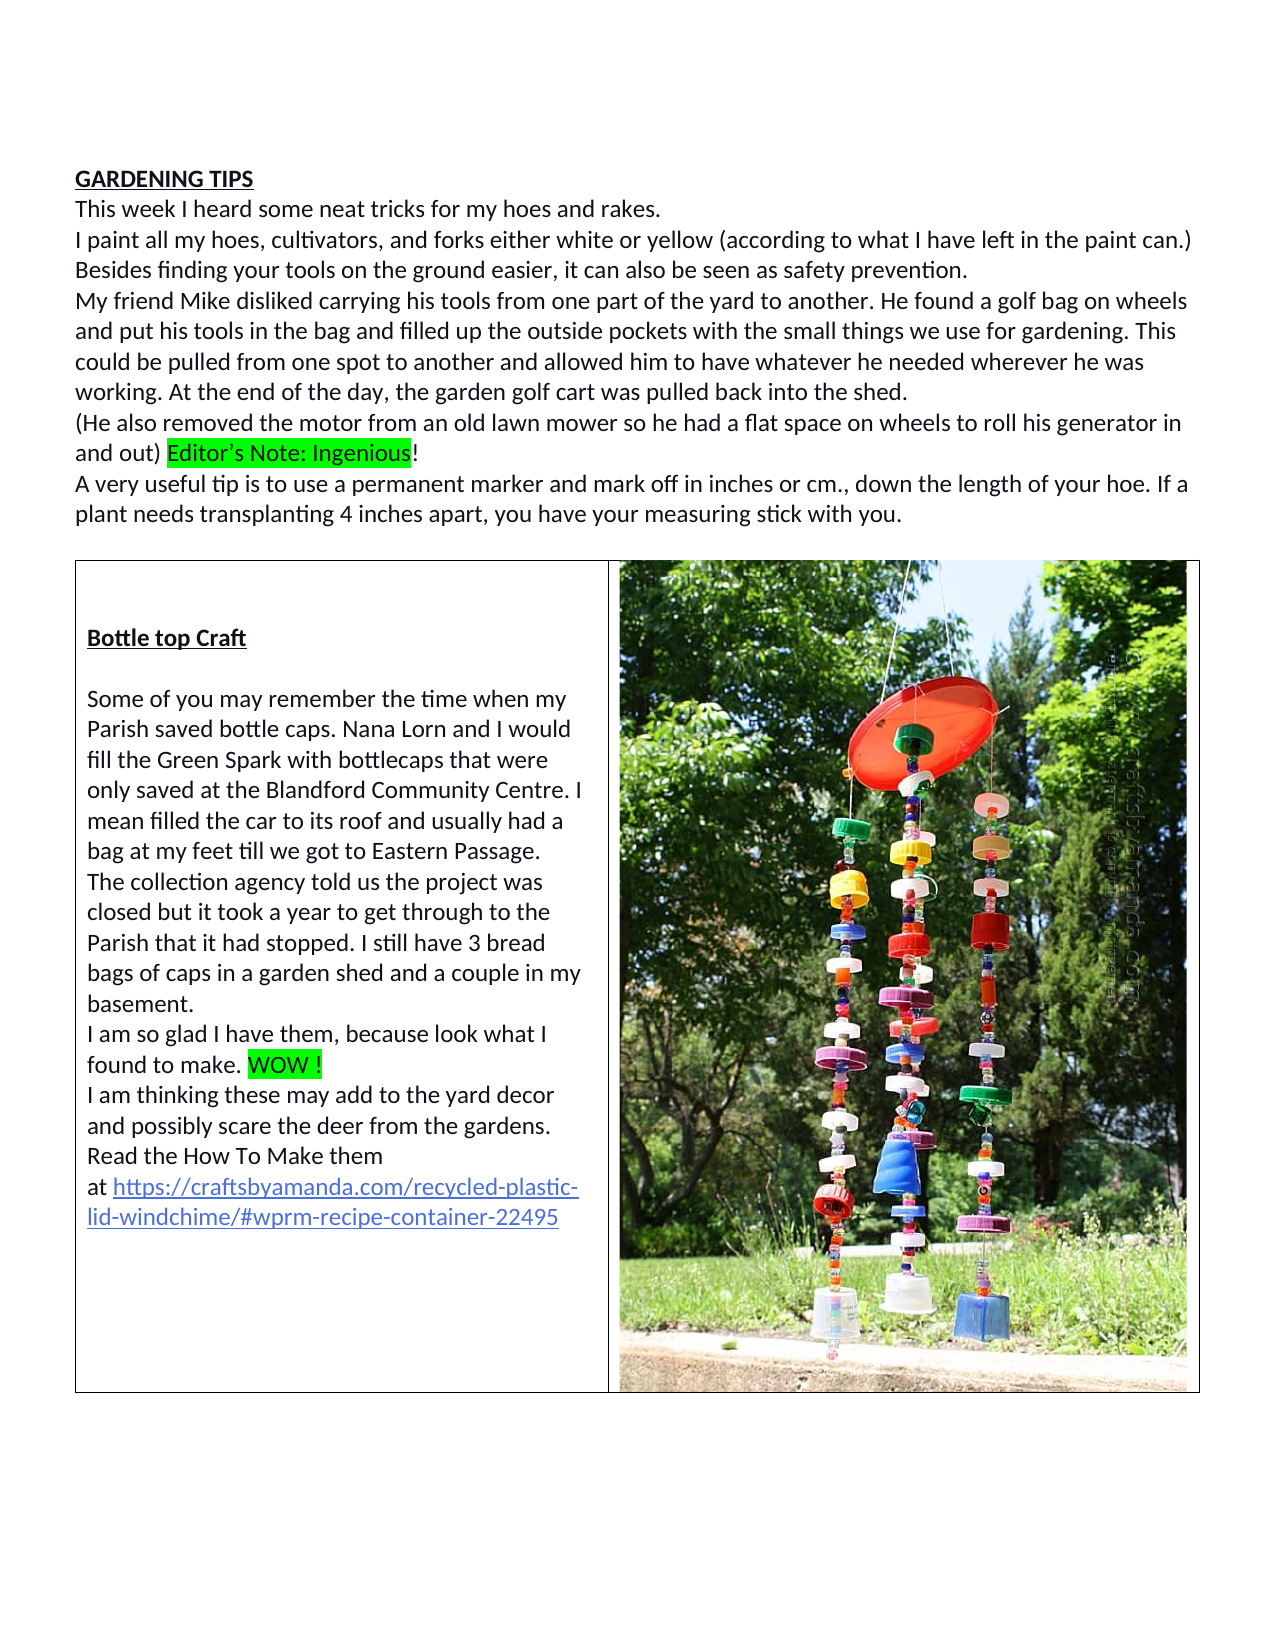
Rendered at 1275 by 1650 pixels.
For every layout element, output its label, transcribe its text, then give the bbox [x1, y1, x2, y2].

text I paint all my hoes, cultivators, and forks either white or yellow (according to what I have left in the paint can.) Besides finding your tools on the ground easier, it can also be seen as safety prevention. [75, 224, 1200, 285]
text A very useful tip is to use a permanent marker and mark off in inches or cm., down the length of your hoe. If a plant needs transplanting 4 inches apart, you have your measuring stick with you. [75, 468, 1200, 529]
text This week I heard some neat tricks for my hoes and rakes. [75, 193, 1200, 224]
text My friend Mike disliked carrying his tools from one part of the yard to another. He found a golf bag on wheels and put his tools in the bag and filled up the outside pockets with the small things we use for gardening. This could be pulled from one spot to another and allowed him to have whatever he needed wherever he was working. At the end of the day, the garden golf cart was pulled back into the shed. [75, 285, 1200, 407]
table_header Bottle top Craft Some of you may remember the time when my Parish saved bottle caps. Nana Lorn and I would fill the Green Spark with bottlecaps that were only saved at the Blandford Community Centre. I mean filled the car to its roof and usually had a bag at my feet till we got to Eastern Passage. The collection agency told us the project was closed but it took a year to get through to the Parish that it had stopped. I still have 3 bread bags of caps in a garden shed and a couple in my basement. I am so glad I have them, because look what I found to make. WOW ! I am thinking these may add to the yard decor and possibly scare the deer from the gardens. Read the How To Make them at https://craftsbyamanda.com/recycled-plastic-lid-windchime/#wprm-recipe-container-22495 [76, 561, 608, 1392]
picture [619, 560, 1187, 1392]
table_header [1187, 561, 1199, 1392]
table_header [609, 561, 619, 1392]
text (He also removed the motor from an old lawn mower so he had a flat space on wheels to roll his generator in and out) Editor’s Note: Ingenious! [75, 407, 1200, 468]
text GARDENING TIPS [75, 163, 1200, 193]
